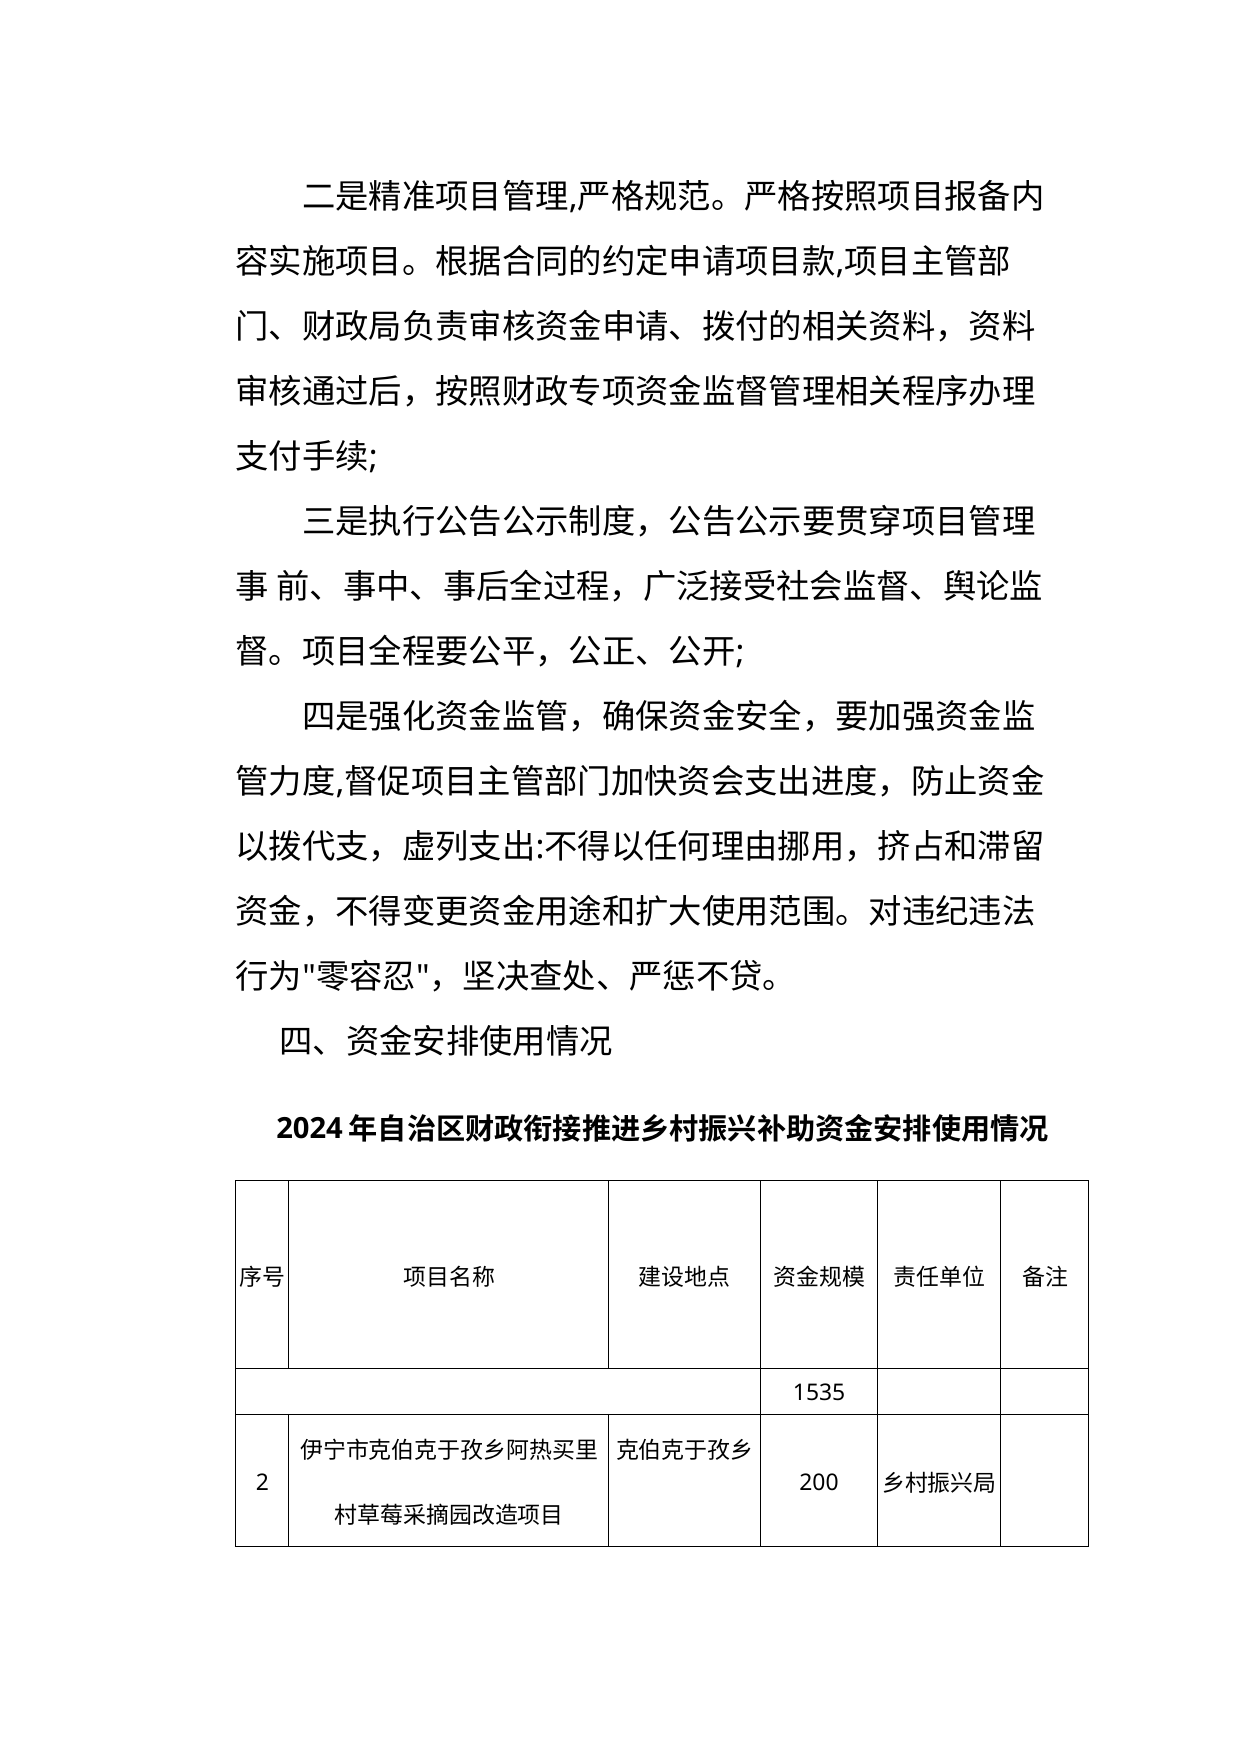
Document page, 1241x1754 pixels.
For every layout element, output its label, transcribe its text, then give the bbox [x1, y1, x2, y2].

table_cell 1535 [761, 1369, 877, 1414]
table_cell [878, 1369, 1000, 1414]
list 资金安排使用情况 [279, 1007, 1053, 1072]
table_cell 乡村振兴局 [878, 1415, 1000, 1546]
table_cell 序号 [236, 1181, 288, 1368]
table_cell 备注 [1001, 1181, 1088, 1368]
table_cell 项目名称 [289, 1181, 608, 1368]
table_cell 伊宁市克伯克于孜乡阿热买里村草莓采摘园改造项目 [289, 1415, 608, 1546]
table_cell 资金规模 [761, 1181, 877, 1368]
table_cell 2 [236, 1415, 288, 1546]
list 四是强化资金监管，确保资金安全，要加强资金监管力度,督促项目主管部门加快资会支出进度，防止资金以拨代支，虚列支出:不得以任何理由挪用，挤占和滞留资金，不得变更资金用途和扩大使用范围。对违纪违法行为"零容忍"，坚决查处、严惩不贷。 [235, 682, 1053, 1007]
table_cell [1001, 1415, 1088, 1546]
table_cell 责任单位 [878, 1181, 1000, 1368]
table_header 2024年自治区财政衔接推进乡村振兴补助资金安排使用情况 [235, 1072, 1089, 1180]
table_cell [1001, 1369, 1088, 1414]
table_cell [236, 1369, 760, 1414]
table_cell 200 [761, 1415, 877, 1546]
list 二是精准项目管理,严格规范。严格按照项目报备内容实施项目。根据合同的约定申请项目款,项目主管部门、财政局负责审核资金申请、拨付的相关资料，资料审核通过后，按照财政专项资金监督管理相关程序办理支付手续; [235, 162, 1053, 487]
list 三是执行公告公示制度，公告公示要贯穿项目管理事 前、事中、事后全过程，广泛接受社会监督、舆论监督。项目全程要公平，公正、公开; [235, 487, 1053, 682]
table_cell 克伯克于孜乡 [609, 1415, 760, 1546]
table_cell 建设地点 [609, 1181, 760, 1368]
